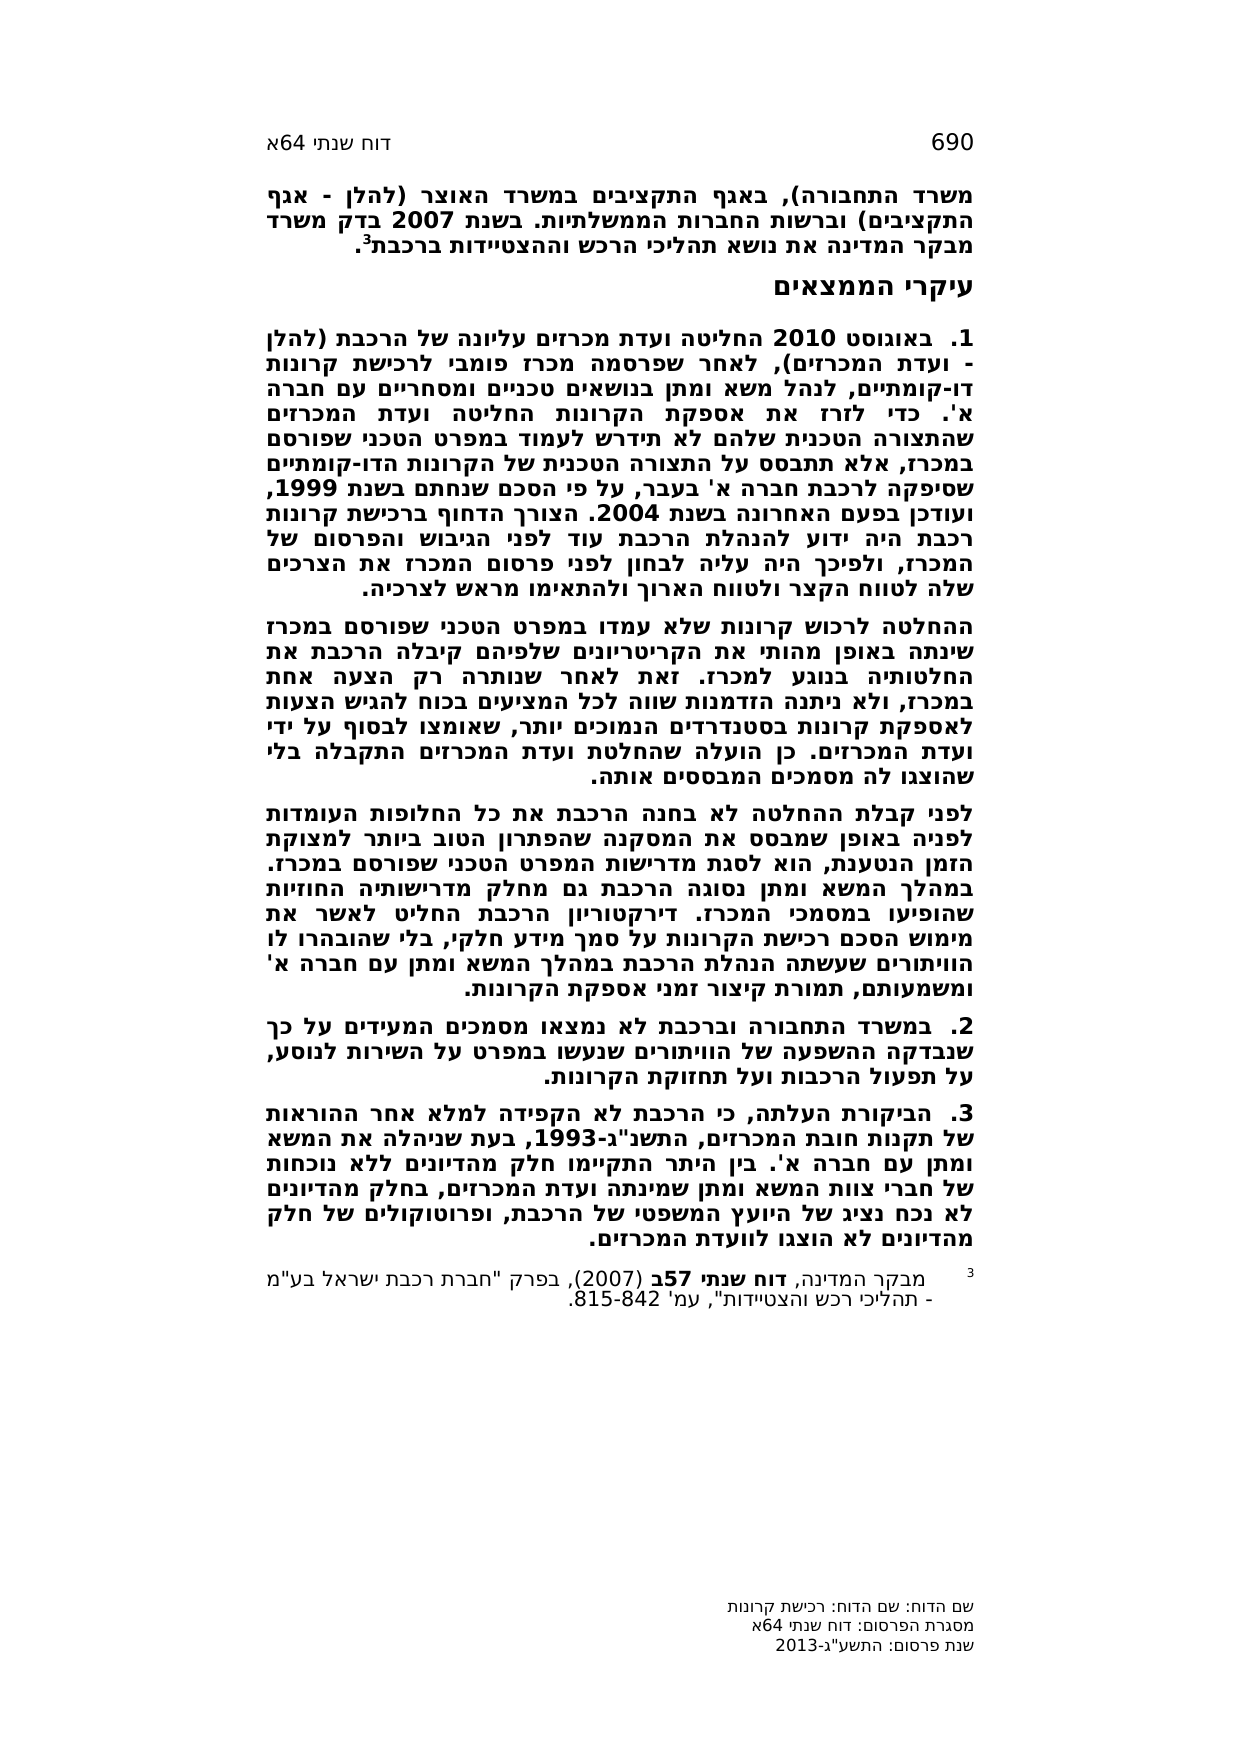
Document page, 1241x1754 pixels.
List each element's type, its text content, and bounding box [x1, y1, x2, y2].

text לפני קבלת ההחלטה לא בחנה הרכבת את כל החלופות העומדות לפניה באופן שמבסס את המסקנה שהפתרון הטוב ביותר למצוקת הזמן הנטענת, הוא לסגת מדרישות המפרט הטכני שפורסם במכרז. במהלך המשא ומתן נסוגה הרכבת גם מחלק מדרישותיה החוזיות שהופיעו במסמכי המכרז. דירקטוריון הרכבת החליט לאשר את מימוש הסכם רכישת הקרונות על סמך מידע חלקי, בלי שהובהרו לו הוויתורים שעשתה הנהלת הרכבת במהלך המשא ומתן עם חברה א' ומשמעותם, תמורת קיצור זמני אספקת הקרונות. [266, 802, 974, 1002]
text בחודשים פברואר-דצמבר 2012 בדק משרד מבקר המדינה את תהליך רכישת הקרונות הדו-קומתיים ברכבת. בדיקות משלימות נעשו במשרד התחבורה, התשתיות הלאומיות והבטיחות בדרכים (להלן - משרד התחבורה), באגף התקציבים במשרד האוצר (להלן - אגף התקציבים) וברשות החברות הממשלתיות. בשנת 2007 בדק משרד מבקר המדינה את נושא תהליכי הרכש וההצטיידות ברכבת. [266, 183, 974, 258]
text ההחלטה לרכוש קרונות שלא עמדו במפרט הטכני שפורסם במכרז שינתה באופן מהותי את הקריטריונים שלפיהם קיבלה הרכבת את החלטותיה בנוגע למכרז. זאת לאחר שנותרה רק הצעה אחת במכרז, ולא ניתנה הזדמנות שווה לכל המציעים בכוח להגיש הצעות לאספקת קרונות בסטנדרדים הנמוכים יותר, שאומצו לבסוף על ידי ועדת המכרזים. כן הועלה שהחלטת ועדת המכרזים התקבלה בלי שהוצגו לה מסמכים המבססים אותה. [266, 614, 974, 789]
text 2. במשרד התחבורה וברכבת לא נמצאו מסמכים המעידים על כך שנבדקה ההשפעה של הוויתורים שנעשו במפרט על השירות לנוסע, על תפעול הרכבות ועל תחזוקת הקרונות. [266, 1014, 974, 1089]
text 3. הביקורת העלתה, כי הרכבת לא הקפידה למלא אחר ההוראות של תקנות חובת המכרזים, התשנ"ג-1993, בעת שניהלה את המשא ומתן עם חברה א'. בין היתר התקיימו חלק מהדיונים ללא נוכחות של חברי צוות המשא ומתן שמינתה ועדת המכרזים, בחלק מהדיונים לא נכח נציג של היועץ המשפטי של הרכבת, ופרוטוקולים של חלק מהדיונים לא הוצגו לוועדת המכרזים. [266, 1102, 974, 1252]
text 1. באוגוסט 2010 החליטה ועדת מכרזים עליונה של הרכבת (להלן - ועדת המכרזים), לאחר שפרסמה מכרז פומבי לרכישת קרונות דו-קומתיים, לנהל משא ומתן בנושאים טכניים ומסחריים עם חברה א'. כדי לזרז את אספקת הקרונות החליטה ועדת המכרזים שהתצורה הטכנית שלהם לא תידרש לעמוד במפרט הטכני שפורסם במכרז, אלא תתבסס על התצורה הטכנית של הקרונות הדו-קומתיים שסיפקה לרכבת חברה א' בעבר, על פי הסכם שנחתם בשנת 1999, ועודכן בפעם האחרונה בשנת 2004. הצורך הדחוף ברכישת קרונות רכבת היה ידוע להנהלת הרכבת עוד לפני הגיבוש והפרסום של המכרז, ולפיכך היה עליה לבחון לפני פרסום המכרז את הצרכים שלה לטווח הקצר ולטווח הארוך ולהתאימו מראש לצרכיה. [266, 327, 974, 602]
text עיקרי הממצאים [266, 271, 974, 302]
